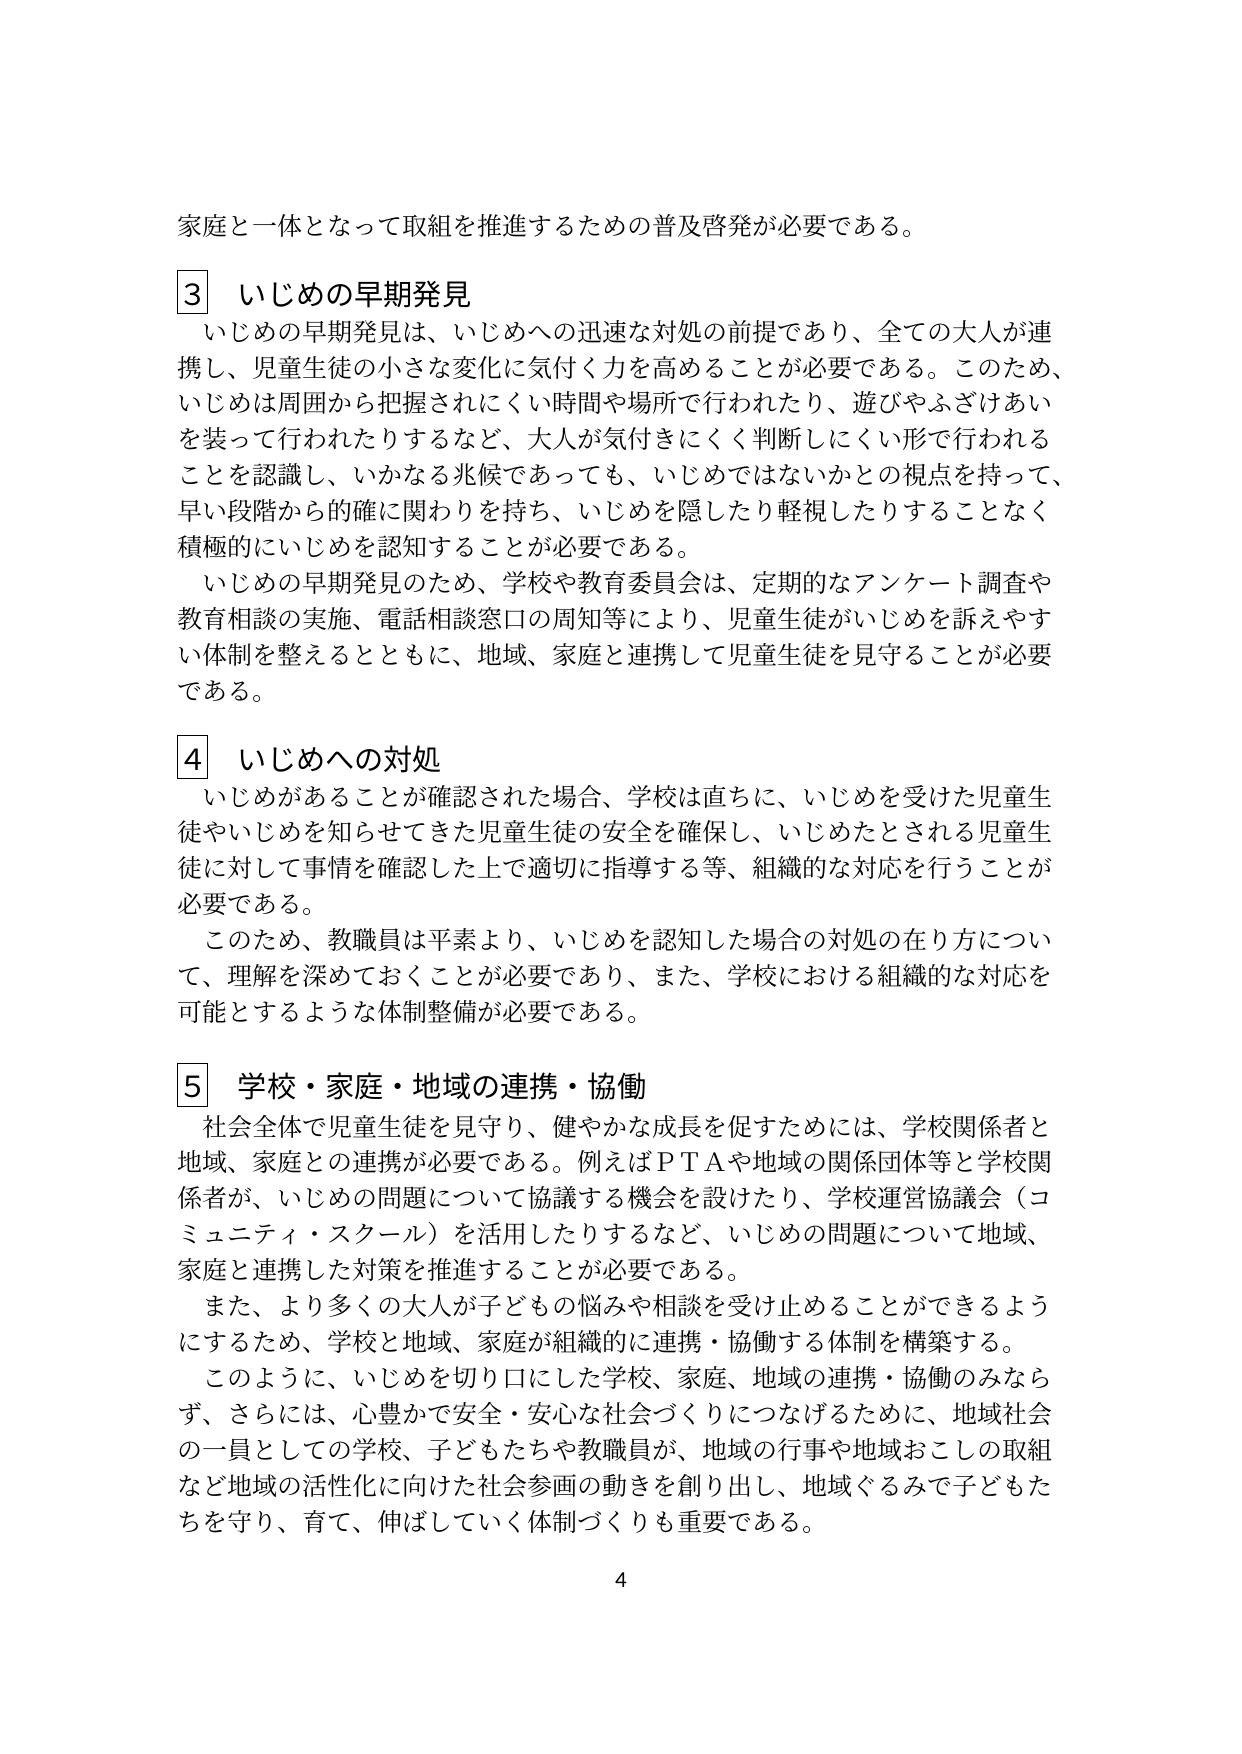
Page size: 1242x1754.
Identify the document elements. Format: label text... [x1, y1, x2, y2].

text ３ いじめの早期発見 [208, 277, 1067, 312]
text いじめの早期発見のため、学校や教育委員会は、定期的なアンケート調査や教育相談の実施、電話相談窓口の周知等により、児童生徒がいじめを訴えやすい体制を整えるとともに、地域、家庭と連携して児童生徒を見守ることが必要である。 [177, 564, 1064, 708]
text このように、いじめを切り口にした学校、家庭、地域の連携・協働のみならず、さらには、心豊かで安全・安心な社会づくりにつなげるために、地域社会の一員としての学校、子どもたちや教職員が、地域の行事や地域おこしの取組など地域の活性化に向けた社会参画の動きを創り出し、地域ぐるみで子どもたちを守り、育て、伸ばしていく体制づくりも重要である。 [177, 1359, 1064, 1538]
text このため、教職員は平素より、いじめを認知した場合の対処の在り方について、理解を深めておくことが必要であり、また、学校における組織的な対応を可能とするような体制整備が必要である。 [177, 921, 1064, 1029]
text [177, 207, 1064, 243]
text いじめがあることが確認された場合、学校は直ちに、いじめを受けた児童生徒やいじめを知らせてきた児童生徒の安全を確保し、いじめたとされる児童生徒に対して事情を確認した上で適切に指導する等、組織的な対応を行うことが必要である。 [177, 777, 1064, 921]
text いじめの早期発見は、いじめへの迅速な対処の前提であり、全ての大人が連携し、児童生徒の小さな変化に気付く力を高めることが必要である。このため、いじめは周囲から把握されにくい時間や場所で行われたり、遊びやふざけあいを装って行われたりするなど、大人が気付きにくく判断しにくい形で行われることを認識し、いかなる兆候であっても、いじめではないかとの視点を持って、早い段階から的確に関わりを持ち、いじめを隠したり軽視したりすることなく積極的にいじめを認知することが必要である。 [177, 312, 1064, 564]
text ４ いじめへの対処 [208, 742, 1067, 777]
text また、より多くの大人が子どもの悩みや相談を受け止めることができるようにするため、学校と地域、家庭が組織的に連携・協働する体制を構築する。 [177, 1287, 1064, 1359]
text ５ 学校・家庭・地域の連携・協働 [208, 1063, 1067, 1107]
text 社会全体で児童生徒を見守り、健やかな成長を促すためには、学校関係者と地域、家庭との連携が必要である。例えばＰＴＡや地域の関係団体等と学校関係者が、いじめの問題について協議する機会を設けたり、学校運営協議会（コミュニティ・スクール）を活用したりするなど、いじめの問題について地域、家庭と連携した対策を推進することが必要である。 [177, 1107, 1064, 1287]
